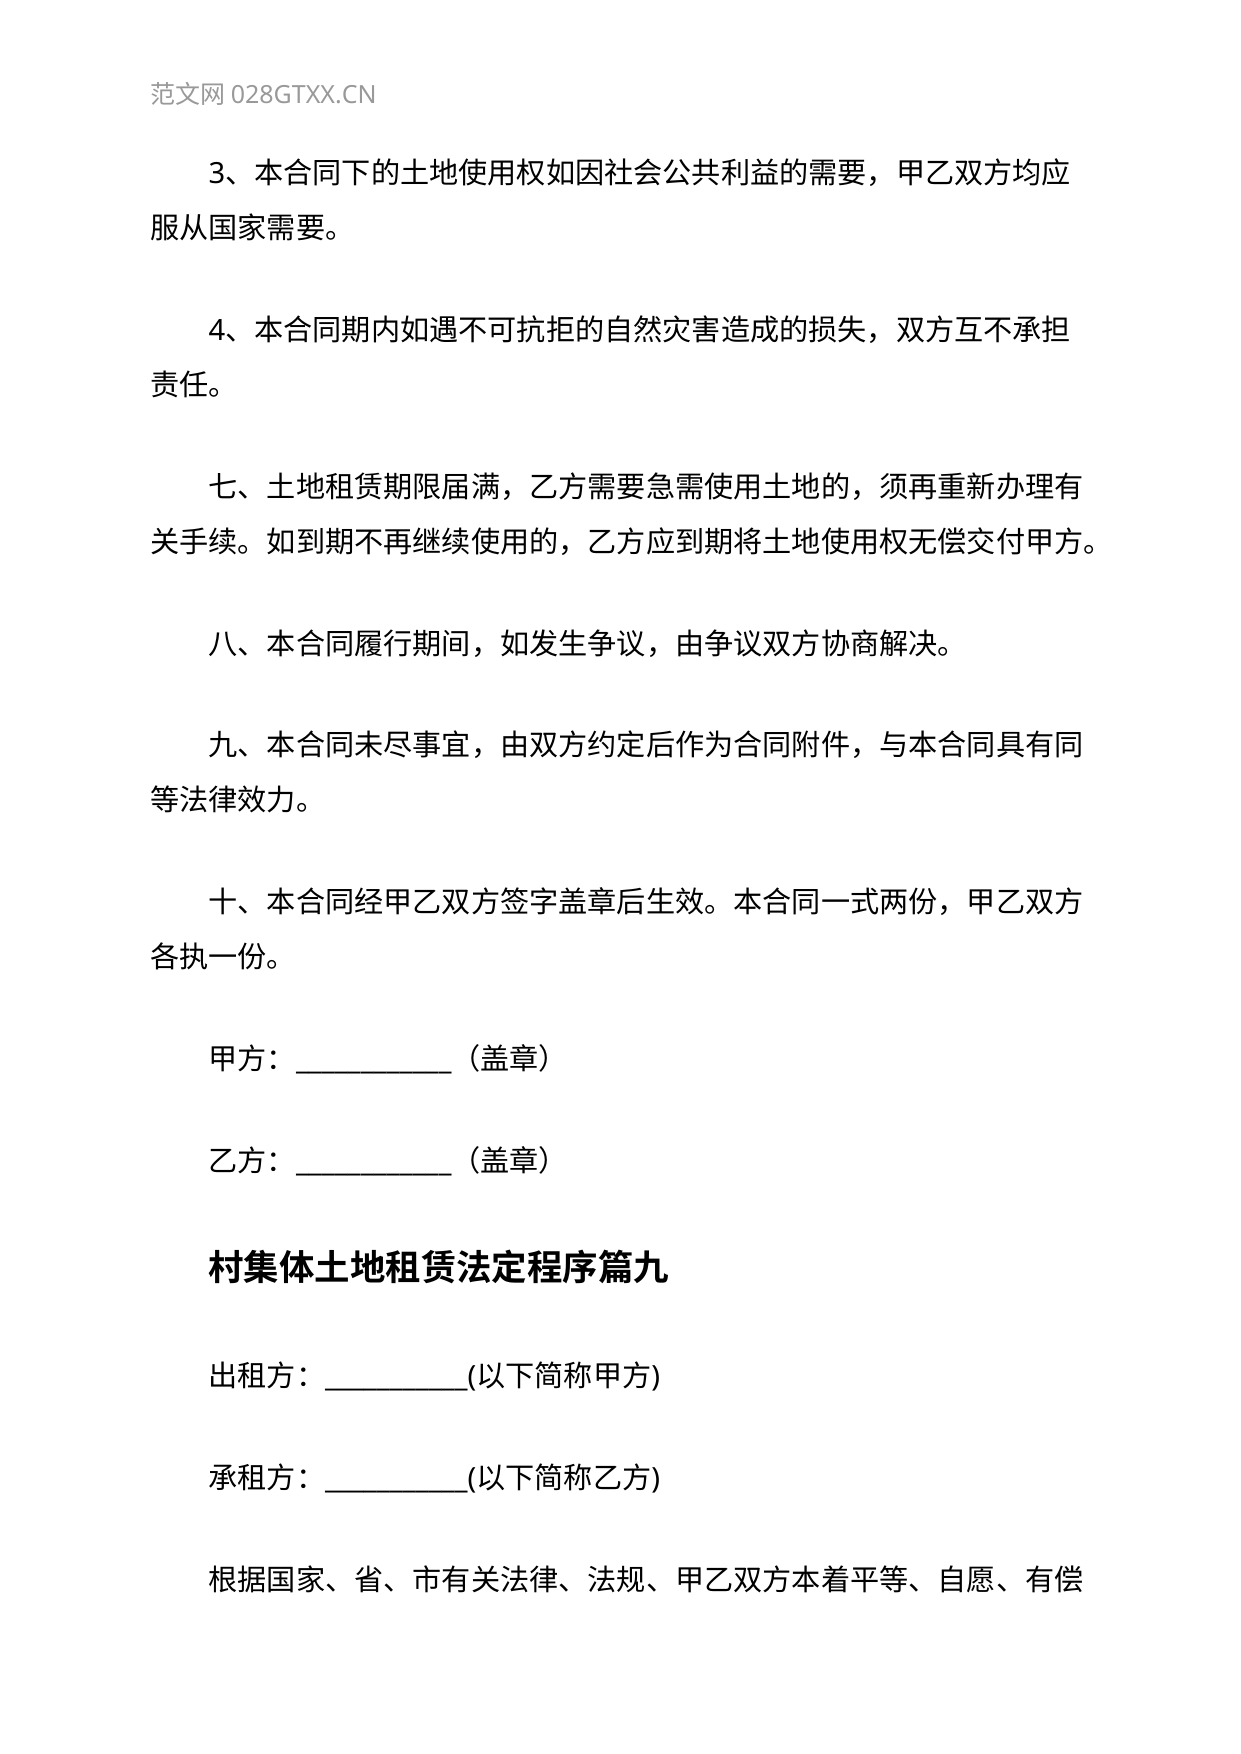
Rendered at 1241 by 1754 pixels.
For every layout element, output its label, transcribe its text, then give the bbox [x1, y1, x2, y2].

text 村集体土地租赁法定程序篇九 [150, 1239, 1090, 1291]
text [150, 1557, 1090, 1599]
text 八、本合同履行期间，如发生争议，由争议双方协商解决。 [150, 620, 1090, 662]
text 承租方：___________(以下简称乙方) [150, 1455, 1090, 1497]
text 七、土地租赁期限届满，乙方需要急需使用土地的，须再重新办理有关手续。如到期不再继续使用的，乙方应到期将土地使用权无偿交付甲方。 [150, 463, 1090, 561]
text 甲方：____________（盖章） [150, 1035, 1090, 1078]
text 十、本合同经甲乙双方签字盖章后生效。本合同一式两份，甲乙双方各执一份。 [150, 879, 1090, 976]
text 3、本合同下的土地使用权如因社会公共利益的需要，甲乙双方均应服从国家需要。 [150, 150, 1090, 247]
text 九、本合同未尽事宜，由双方约定后作为合同附件，与本合同具有同等法律效力。 [150, 722, 1090, 819]
text 4、本合同期内如遇不可抗拒的自然灾害造成的损失，双方互不承担责任。 [150, 307, 1090, 404]
text 出租方：___________(以下简称甲方) [150, 1353, 1090, 1395]
text 乙方：____________（盖章） [150, 1137, 1090, 1180]
